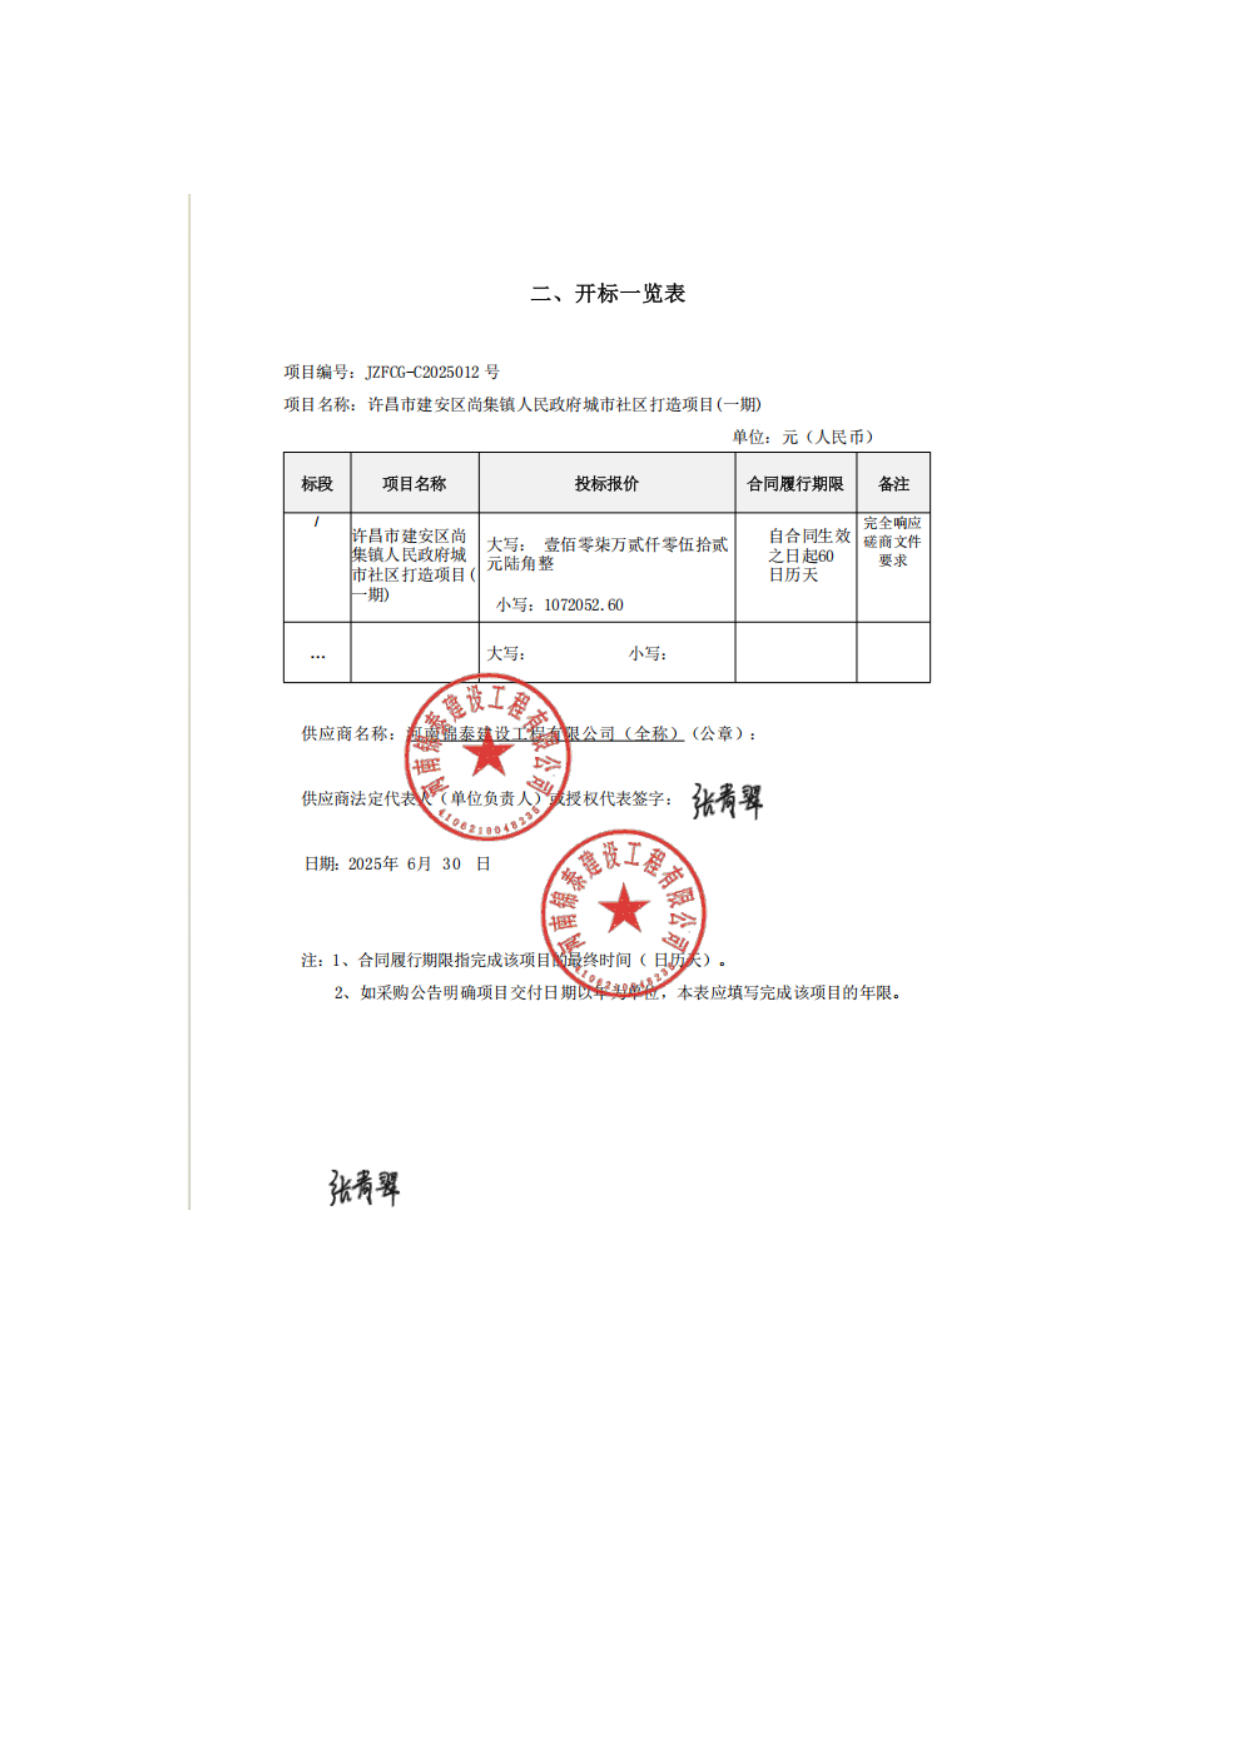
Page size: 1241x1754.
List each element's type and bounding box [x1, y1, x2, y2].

picture [187, 194, 1001, 1210]
